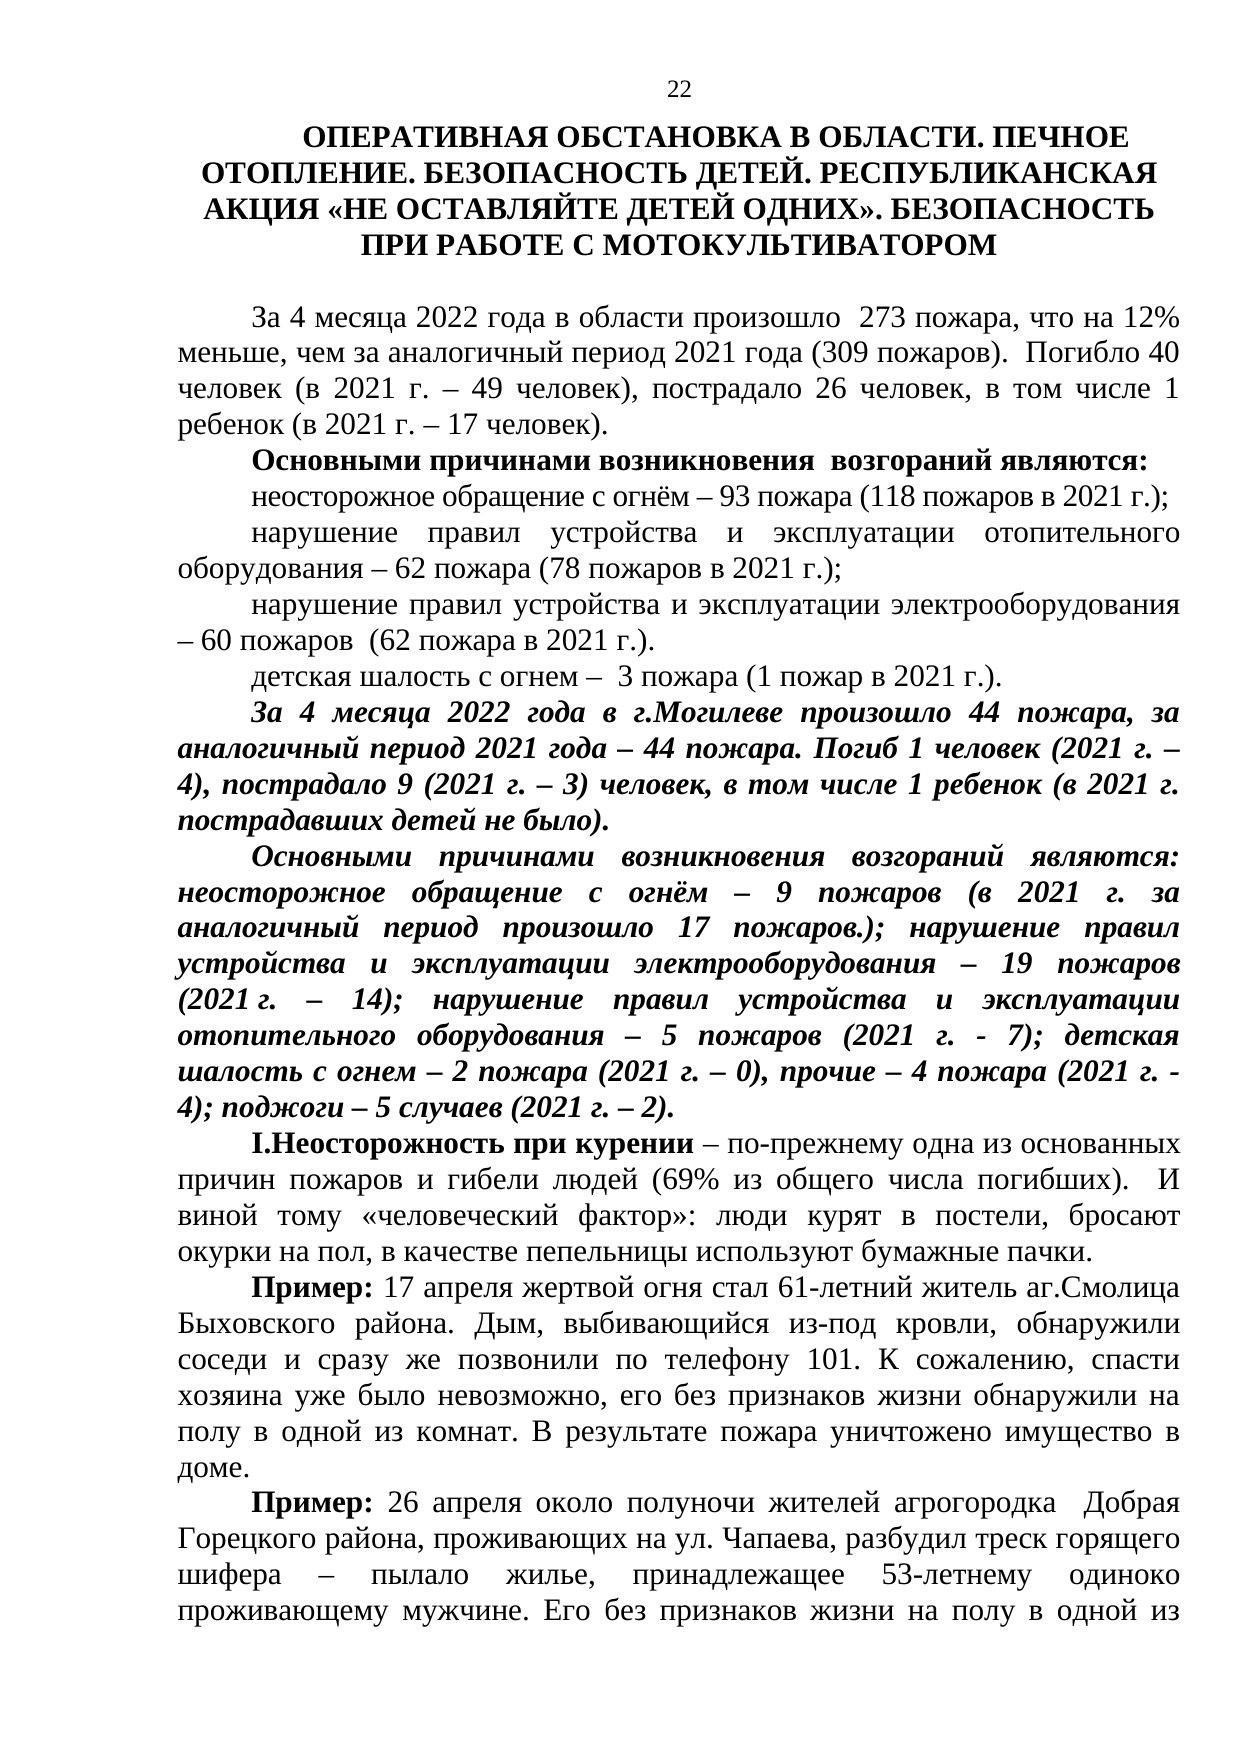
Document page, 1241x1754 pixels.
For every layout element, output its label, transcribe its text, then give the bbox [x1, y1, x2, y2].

text Основными причинами возникновения возгораний являются: [177, 442, 1181, 477]
text Пример: 17 апреля жертвой огня стал 61-летний житель аг.Смолица Быховского района. Дым, выбивающийся из-под кровли, обнаружили соседи и сразу же позвонили по телефону 101. К сожалению, спасти хозяина уже было невозможно, его без признаков жизни обнаружили на полу в одной из комнат. В результате пожара уничтожено имущество в доме. [177, 1268, 1181, 1484]
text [177, 1484, 1181, 1627]
text нарушение правил устройства и эксплуатации отопительного оборудования – 62 пожара (78 пожаров в 2021 г.); [177, 513, 1181, 585]
text ОПЕРАТИВНАЯ ОБСТАНОВКА В ОБЛАСТИ. ПЕЧНОЕ ОТОПЛЕНИЕ. БЕЗОПАСНОСТЬ ДЕТЕЙ. РЕСПУБЛИКАНСКАЯ АКЦИЯ «НЕ ОСТАВЛЯЙТЕ ДЕТЕЙ ОДНИХ». БЕЗОПАСНОСТЬ ПРИ РАБОТЕ С МОТОКУЛЬТИВАТОРОМ [177, 118, 1181, 262]
text За 4 месяца 2022 года в области произошло 273 пожара, что на 12% меньше, чем за аналогичный период 2021 года (309 пожаров). Погибло 40 человек (в 2021 г. – 49 человек), пострадало 26 человек, в том числе 1 ребенок (в 2021 г. – 17 человек). [177, 298, 1181, 442]
text неосторожное обращение с огнём – 93 пожара (118 пожаров в 2021 г.); [177, 477, 1181, 513]
text За 4 месяца 2022 года в г.Могилеве произошло 44 пожара, за аналогичный период 2021 года – 44 пожара. Погиб 1 человек (2021 г. – 4), пострадало 9 (2021 г. – 3) человек, в том числе 1 ребенок (в 2021 г. пострадавших детей не было). [177, 693, 1181, 837]
text I.Неосторожность при курении – по-прежнему одна из основанных причин пожаров и гибели людей (69% из общего числа погибших). И виной тому «человеческий фактор»: люди курят в постели, бросают окурки на пол, в качестве пепельницы используют бумажные пачки. [177, 1124, 1181, 1268]
text нарушение правил устройства и эксплуатации электрооборудования – 60 пожаров (62 пожара в 2021 г.). [177, 585, 1181, 657]
text детская шалость с огнем – 3 пожара (1 пожар в 2021 г.). [177, 657, 1181, 693]
text Основными причинами возникновения возгораний являются: неосторожное обращение с огнём – 9 пожаров (в 2021 г. за аналогичный период произошло 17 пожаров.); нарушение правил устройства и эксплуатации электрооборудования – 19 пожаров (2021 г. – 14); нарушение правил устройства и эксплуатации отопительного оборудования – 5 пожаров (2021 г. - 7); детская шалость с огнем – 2 пожара (2021 г. – 0), прочие – 4 пожара (2021 г. - 4); поджоги – 5 случаев (2021 г. – 2). [177, 837, 1181, 1124]
